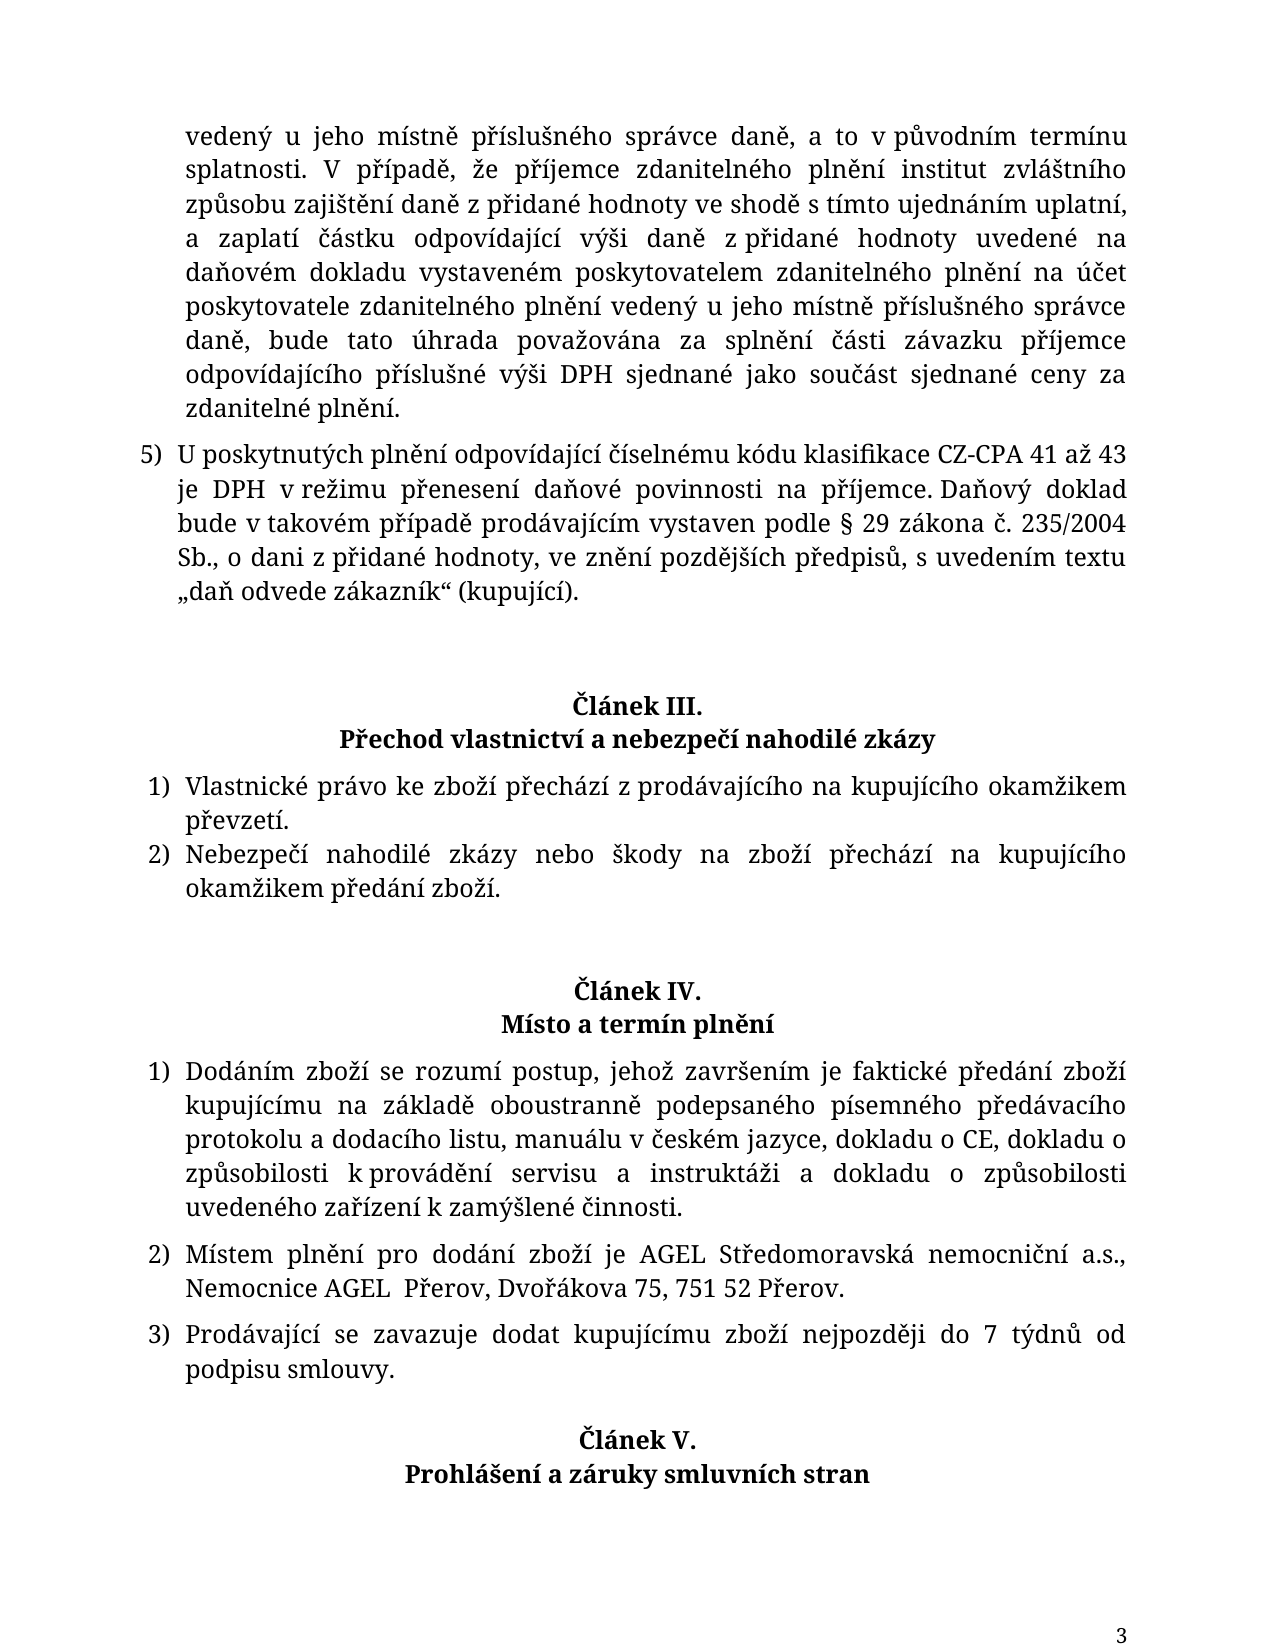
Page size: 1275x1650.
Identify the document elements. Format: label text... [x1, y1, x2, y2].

text Článek IV. [148, 973, 1127, 1007]
text Článek V. [148, 1423, 1127, 1457]
text Přechod vlastnictví a nebezpečí nahodilé zkázy [148, 722, 1127, 756]
list Dodáním zboží se rozumí postup, jehož završením je faktické předání zboží kupujícímu na základě oboustranně podepsaného písemného předávacího protokolu a dodacího listu, manuálu v českém jazyce, dokladu o CE, dokladu o způsobilosti k provádění servisu a instruktáži a dokladu o způsobilosti uvedeného zařízení k zamýšlené činnosti. [148, 1054, 1127, 1224]
list Vlastnické právo ke zboží přechází z prodávajícího na kupujícího okamžikem převzetí. [148, 769, 1127, 837]
text Místo a termín plnění [148, 1007, 1127, 1041]
list Prodávající se zavazuje dodat kupujícímu zboží nejpozději do 7 týdnů od podpisu smlouvy. [148, 1317, 1127, 1385]
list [148, 118, 1127, 425]
text Prohlášení a záruky smluvních stran [148, 1457, 1127, 1491]
list Nebezpečí nahodilé zkázy nebo škody na zboží přechází na kupujícího okamžikem předání zboží. [148, 837, 1127, 905]
list U poskytnutých plnění odpovídající číselnému kódu klasifikace CZ-CPA 41 až 43 je DPH v režimu přenesení daňové povinnosti na příjemce. Daňový doklad bude v takovém případě prodávajícím vystaven podle § 29 zákona č. 235/2004 Sb., o dani z přidané hodnoty, ve znění pozdějších předpisů, s uvedením textu „daň odvede zákazník“ (kupující). [140, 437, 1127, 607]
subtitle Článek III. [148, 688, 1127, 722]
list Místem plnění pro dodání zboží je AGEL Středomoravská nemocniční a.s., Nemocnice AGEL Přerov, Dvořákova 75, 751 52 Přerov. [148, 1237, 1127, 1305]
